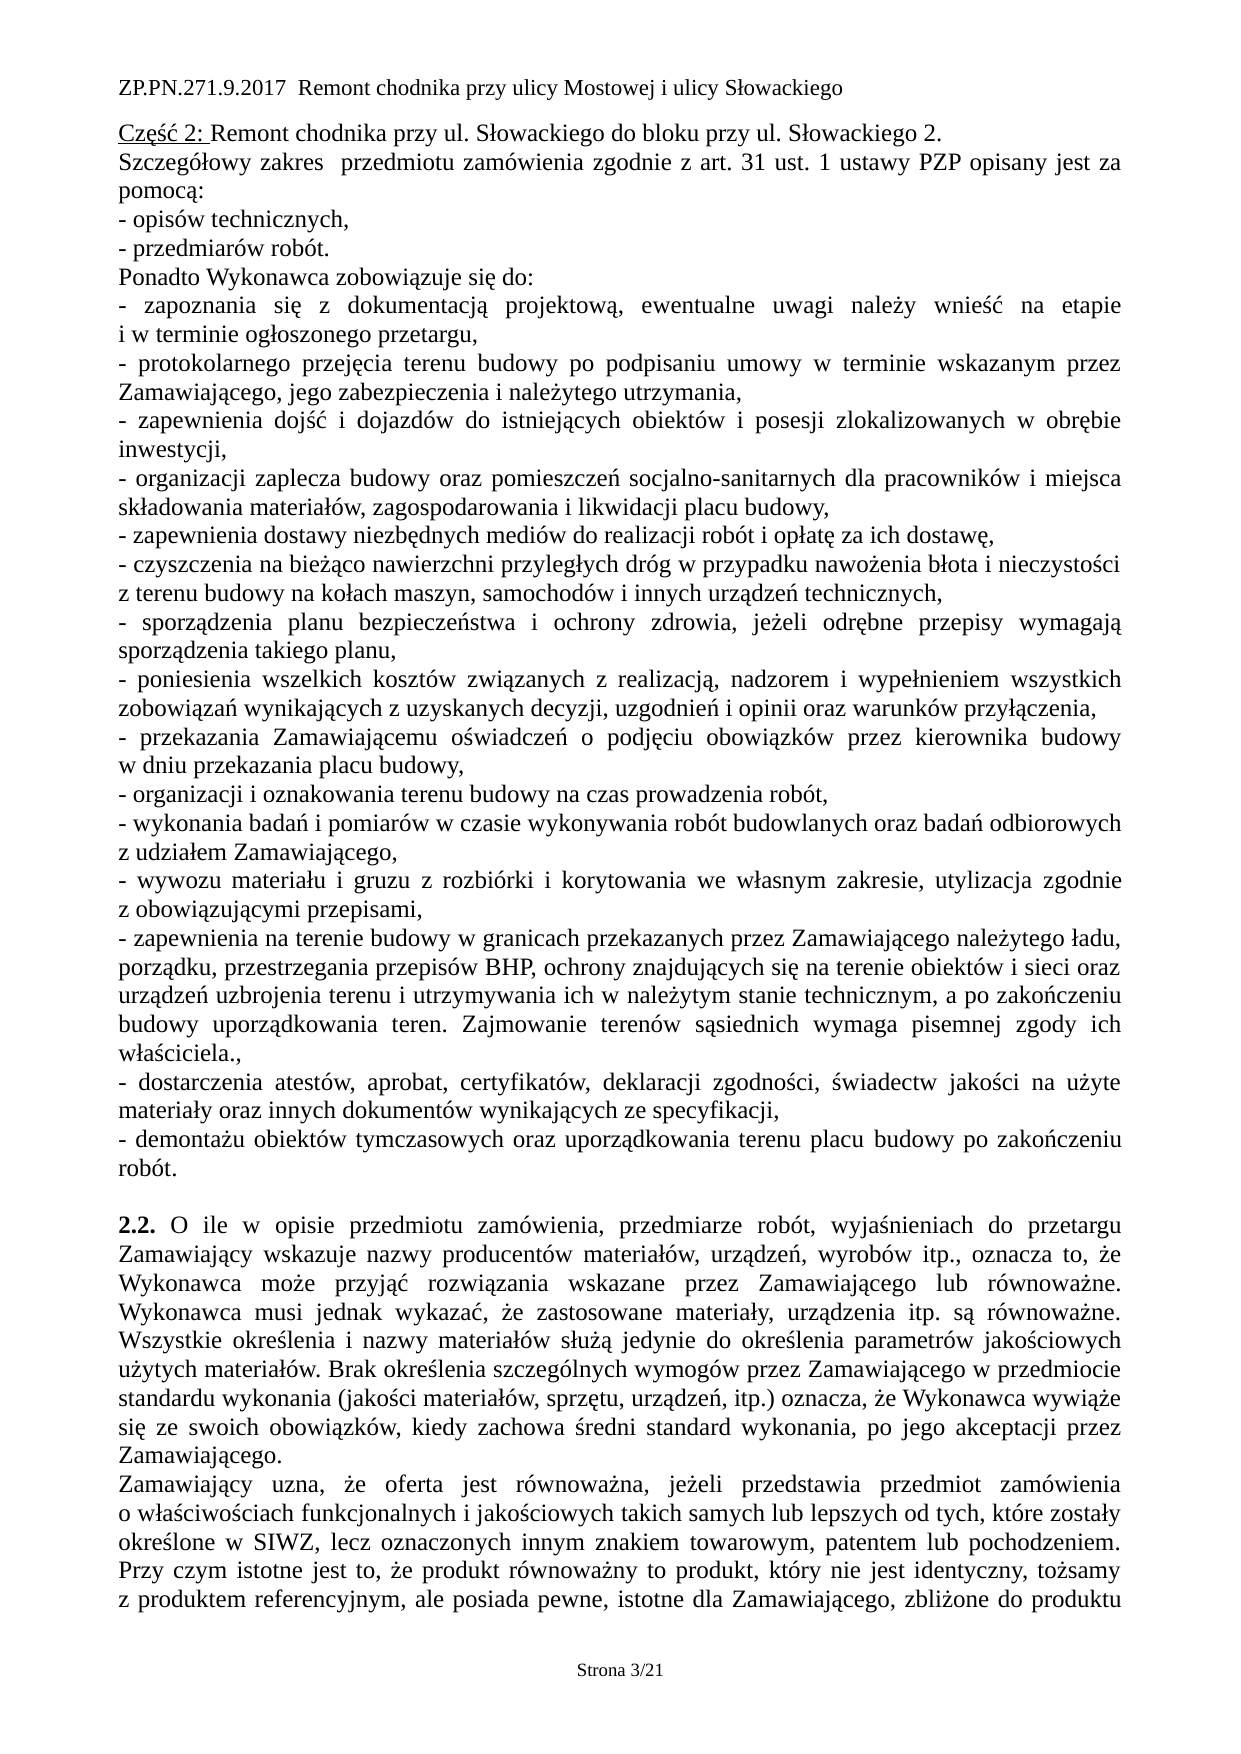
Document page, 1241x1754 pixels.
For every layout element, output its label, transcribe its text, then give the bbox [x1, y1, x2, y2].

text - zapoznania się z dokumentacją projektową, ewentualne uwagi należy wnieść na etapie i w terminie ogłoszonego przetargu, [118, 291, 1122, 348]
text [118, 1469, 1122, 1613]
text - zapewnienia dostawy niezbędnych mediów do realizacji robót i opłatę za ich dostawę, [118, 521, 1122, 549]
text - wywozu materiału i gruzu z rozbiórki i korytowania we własnym zakresie, utylizacja zgodnie z obowiązującymi przepisami, [118, 866, 1122, 923]
text - przekazania Zamawiającemu oświadczeń o podjęciu obowiązków przez kierownika budowy w dniu przekazania placu budowy, [118, 722, 1122, 779]
text - protokolarnego przejęcia terenu budowy po podpisaniu umowy w terminie wskazanym przez Zamawiającego, jego zabezpieczenia i należytego utrzymania, [118, 348, 1122, 406]
text - demontażu obiektów tymczasowych oraz uporządkowania terenu placu budowy po zakończeniu robót. [118, 1124, 1122, 1182]
text - poniesienia wszelkich kosztów związanych z realizacją, nadzorem i wypełnieniem wszystkich zobowiązań wynikających z uzyskanych decyzji, uzgodnień i opinii oraz warunków przyłączenia, [118, 664, 1122, 722]
text 2.2. O ile w opisie przedmiotu zamówienia, przedmiarze robót, wyjaśnieniach do przetargu Zamawiający wskazuje nazwy producentów materiałów, urządzeń, wyrobów itp., oznacza to, że Wykonawca może przyjąć rozwiązania wskazane przez Zamawiającego lub równoważne. Wykonawca musi jednak wykazać, że zastosowane materiały, urządzenia itp. są równoważne. Wszystkie określenia i nazwy materiałów służą jedynie do określenia parametrów jakościowych użytych materiałów. Brak określenia szczególnych wymogów przez Zamawiającego w przedmiocie standardu wykonania (jakości materiałów, sprzętu, urządzeń, itp.) oznacza, że Wykonawca wywiąże się ze swoich obowiązków, kiedy zachowa średni standard wykonania, po jego akceptacji przez Zamawiającego. [118, 1211, 1122, 1469]
text - organizacji zaplecza budowy oraz pomieszczeń socjalno-sanitarnych dla pracowników i miejsca składowania materiałów, zagospodarowania i likwidacji placu budowy, [118, 463, 1122, 521]
text Ponadto Wykonawca zobowiązuje się do: [118, 262, 1122, 291]
text Część 2: Remont chodnika przy ul. Słowackiego do bloku przy ul. Słowackiego 2. [118, 118, 1122, 147]
text - zapewnienia dojść i dojazdów do istniejących obiektów i posesji zlokalizowanych w obrębie inwestycji, [118, 406, 1122, 463]
text Szczegółowy zakres przedmiotu zamówienia zgodnie z art. 31 ust. 1 ustawy PZP opisany jest za pomocą: [118, 147, 1122, 204]
text - opisów technicznych, [118, 204, 1122, 233]
text - sporządzenia planu bezpieczeństwa i ochrony zdrowia, jeżeli odrębne przepisy wymagają sporządzenia takiego planu, [118, 607, 1122, 664]
text - dostarczenia atestów, aprobat, certyfikatów, deklaracji zgodności, świadectw jakości na użyte materiały oraz innych dokumentów wynikających ze specyfikacji, [118, 1067, 1122, 1124]
text - czyszczenia na bieżąco nawierzchni przyległych dróg w przypadku nawożenia błota i nieczystości z terenu budowy na kołach maszyn, samochodów i innych urządzeń technicznych, [118, 549, 1122, 607]
text - przedmiarów robót. [118, 233, 1122, 262]
text - wykonania badań i pomiarów w czasie wykonywania robót budowlanych oraz badań odbiorowych z udziałem Zamawiającego, [118, 808, 1122, 866]
text - organizacji i oznakowania terenu budowy na czas prowadzenia robót, [118, 779, 1122, 808]
text - zapewnienia na terenie budowy w granicach przekazanych przez Zamawiającego należytego ładu, porządku, przestrzegania przepisów BHP, ochrony znajdujących się na terenie obiektów i sieci oraz urządzeń uzbrojenia terenu i utrzymywania ich w należytym stanie technicznym, a po zakończeniu budowy uporządkowania teren. Zajmowanie terenów sąsiednich wymaga pisemnej zgody ich właściciela., [118, 923, 1122, 1067]
